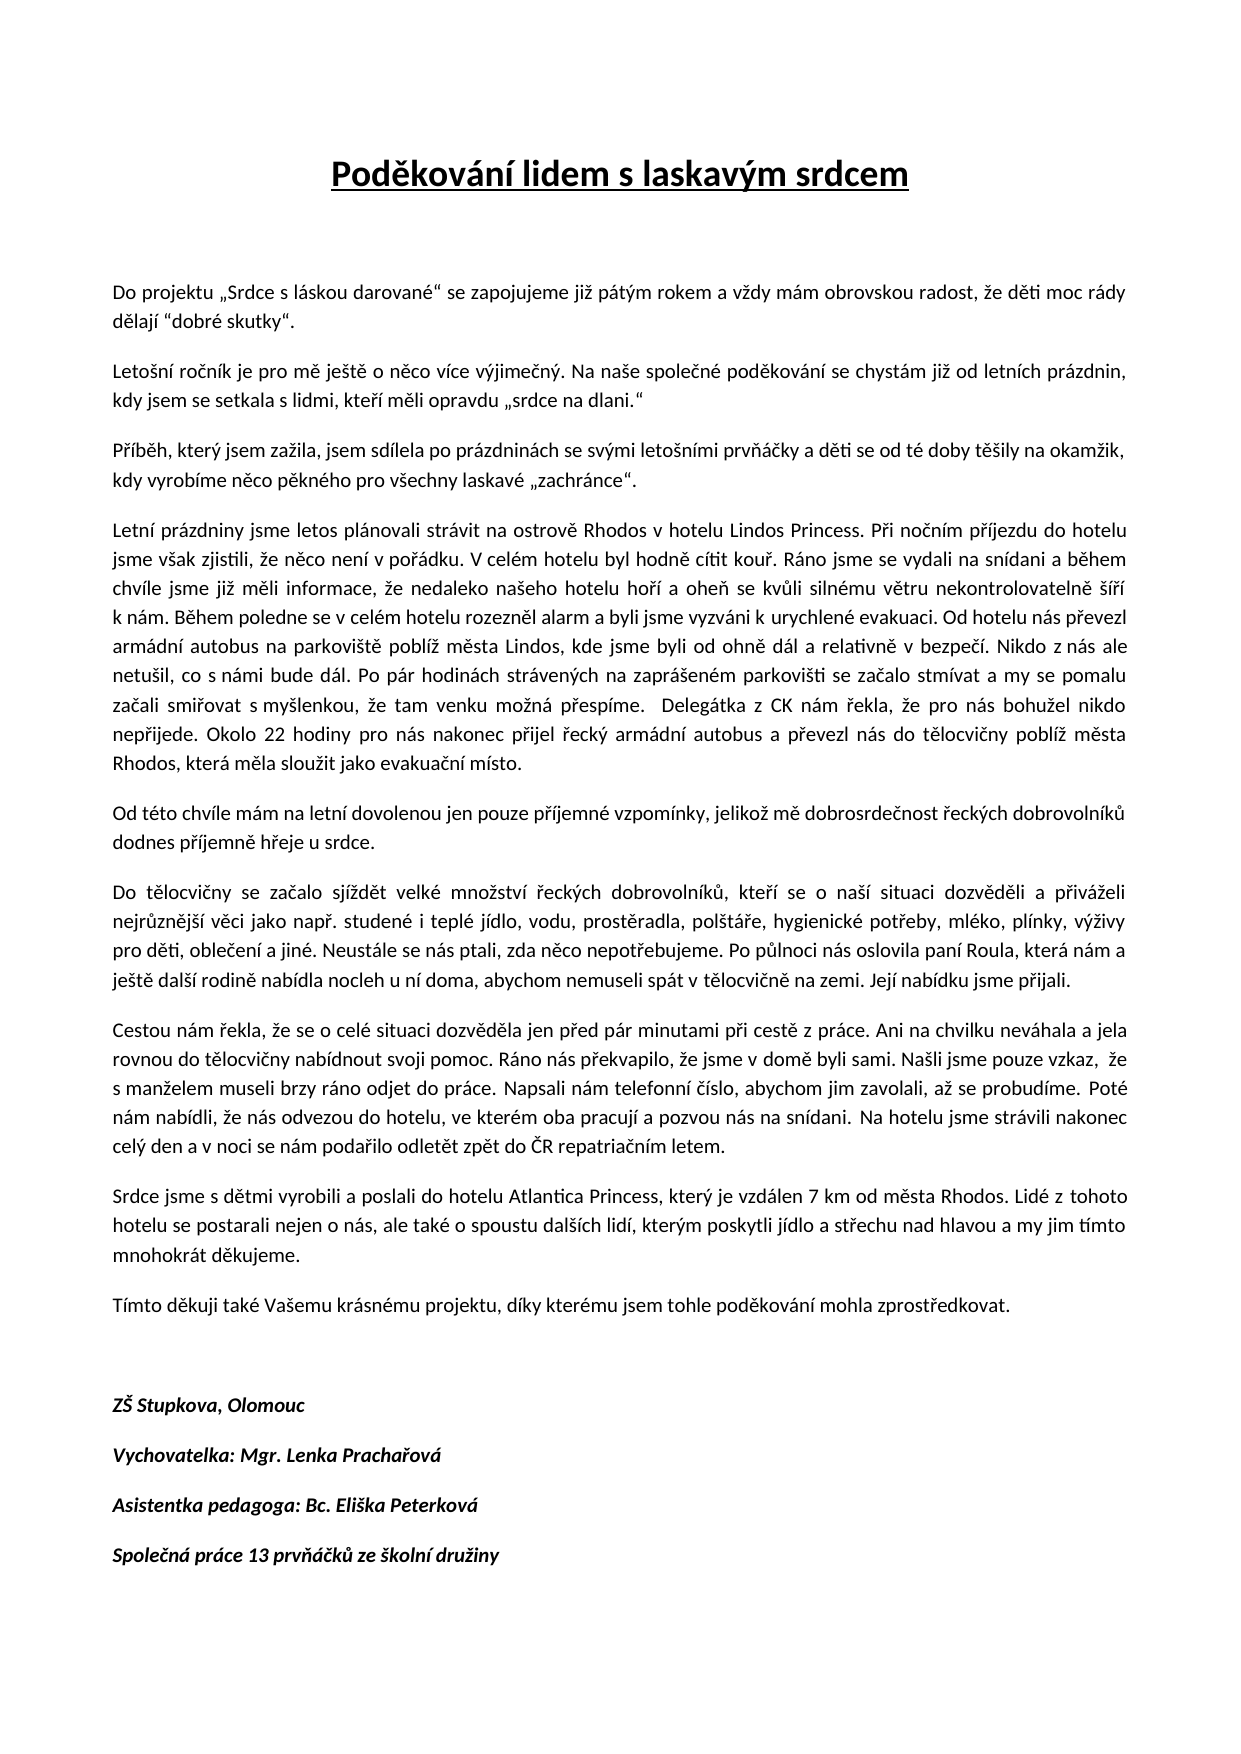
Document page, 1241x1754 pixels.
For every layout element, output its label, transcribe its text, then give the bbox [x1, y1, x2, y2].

text Od této chvíle mám na letní dovolenou jen pouze příjemné vzpomínky, jelikož mě dobrosrdečnost řeckých dobrovolníků dodnes příjemně hřeje u srdce. [112, 800, 1128, 855]
text Letní prázdniny jsme letos plánovali strávit na ostrově Rhodos v hotelu Lindos Princess. Při nočním příjezdu do hotelu jsme však zjistili, že něco není v pořádku. V celém hotelu byl hodně cítit kouř. Ráno jsme se vydali na snídani a během chvíle jsme již měli informace, že nedaleko našeho hotelu hoří a oheň se kvůli silnému větru nekontrolovatelně šíří k nám. Během poledne se v celém hotelu rozezněl alarm a byli jsme vyzváni k urychlené evakuaci. Od hotelu nás převezl armádní autobus na parkoviště poblíž města Lindos, kde jsme byli od ohně dál a relativně v bezpečí. Nikdo z nás ale netušil, co s námi bude dál. Po pár hodinách strávených na zaprášeném parkovišti se začalo stmívat a my se pomalu začali smiřovat s myšlenkou, že tam venku možná přespíme. Delegátka z CK nám řekla, že pro nás bohužel nikdo nepřijede. Okolo 22 hodiny pro nás nakonec přijel řecký armádní autobus a převezl nás do tělocvičny poblíž města Rhodos, která měla sloužit jako evakuační místo. [112, 517, 1128, 776]
text Vychovatelka: Mgr. Lenka Prachařová [112, 1442, 1128, 1467]
text ZŠ Stupkova, Olomouc [112, 1392, 1128, 1417]
text Do projektu „Srdce s láskou darované“ se zapojujeme již pátým rokem a vždy mám obrovskou radost, že děti moc rády dělají “dobré skutky“. [112, 279, 1128, 334]
text Poděkování lidem s laskavým srdcem [112, 150, 1128, 196]
text Cestou nám řekla, že se o celé situaci dozvěděla jen před pár minutami při cestě z práce. Ani na chvilku neváhala a jela rovnou do tělocvičny nabídnout svoji pomoc. Ráno nás překvapilo, že jsme v domě byli sami. Našli jsme pouze vzkaz, že s manželem museli brzy ráno odjet do práce. Napsali nám telefonní číslo, abychom jim zavolali, až se probudíme. Poté nám nabídli, že nás odvezou do hotelu, ve kterém oba pracují a pozvou nás na snídani. Na hotelu jsme strávili nakonec celý den a v noci se nám podařilo odletět zpět do ČR repatriačním letem. [112, 1017, 1128, 1159]
text Tímto děkuji také Vašemu krásnému projektu, díky kterému jsem tohle poděkování mohla zprostředkovat. [112, 1292, 1128, 1317]
text Letošní ročník je pro mě ještě o něco více výjimečný. Na naše společné poděkování se chystám již od letních prázdnin, kdy jsem se setkala s lidmi, kteří měli opravdu „srdce na dlani.“ [112, 358, 1128, 413]
text Asistentka pedagoga: Bc. Eliška Peterková [112, 1492, 1128, 1517]
text Společná práce 13 prvňáčků ze školní družiny [112, 1542, 1128, 1567]
text Do tělocvičny se začalo sjíždět velké množství řeckých dobrovolníků, kteří se o naší situaci dozvěděli a přiváželi nejrůznější věci jako např. studené i teplé jídlo, vodu, prostěradla, polštáře, hygienické potřeby, mléko, plínky, výživy pro děti, oblečení a jiné. Neustále se nás ptali, zda něco nepotřebujeme. Po půlnoci nás oslovila paní Roula, která nám a ještě další rodině nabídla nocleh u ní doma, abychom nemuseli spát v tělocvičně na zemi. Její nabídku jsme přijali. [112, 879, 1128, 992]
text Srdce jsme s dětmi vyrobili a poslali do hotelu Atlantica Princess, který je vzdálen 7 km od města Rhodos. Lidé z tohoto hotelu se postarali nejen o nás, ale také o spoustu dalších lidí, kterým poskytli jídlo a střechu nad hlavou a my jim tímto mnohokrát děkujeme. [112, 1183, 1128, 1267]
text Příběh, který jsem zažila, jsem sdílela po prázdninách se svými letošními prvňáčky a děti se od té doby těšily na okamžik, kdy vyrobíme něco pěkného pro všechny laskavé „zachránce“. [112, 438, 1128, 492]
